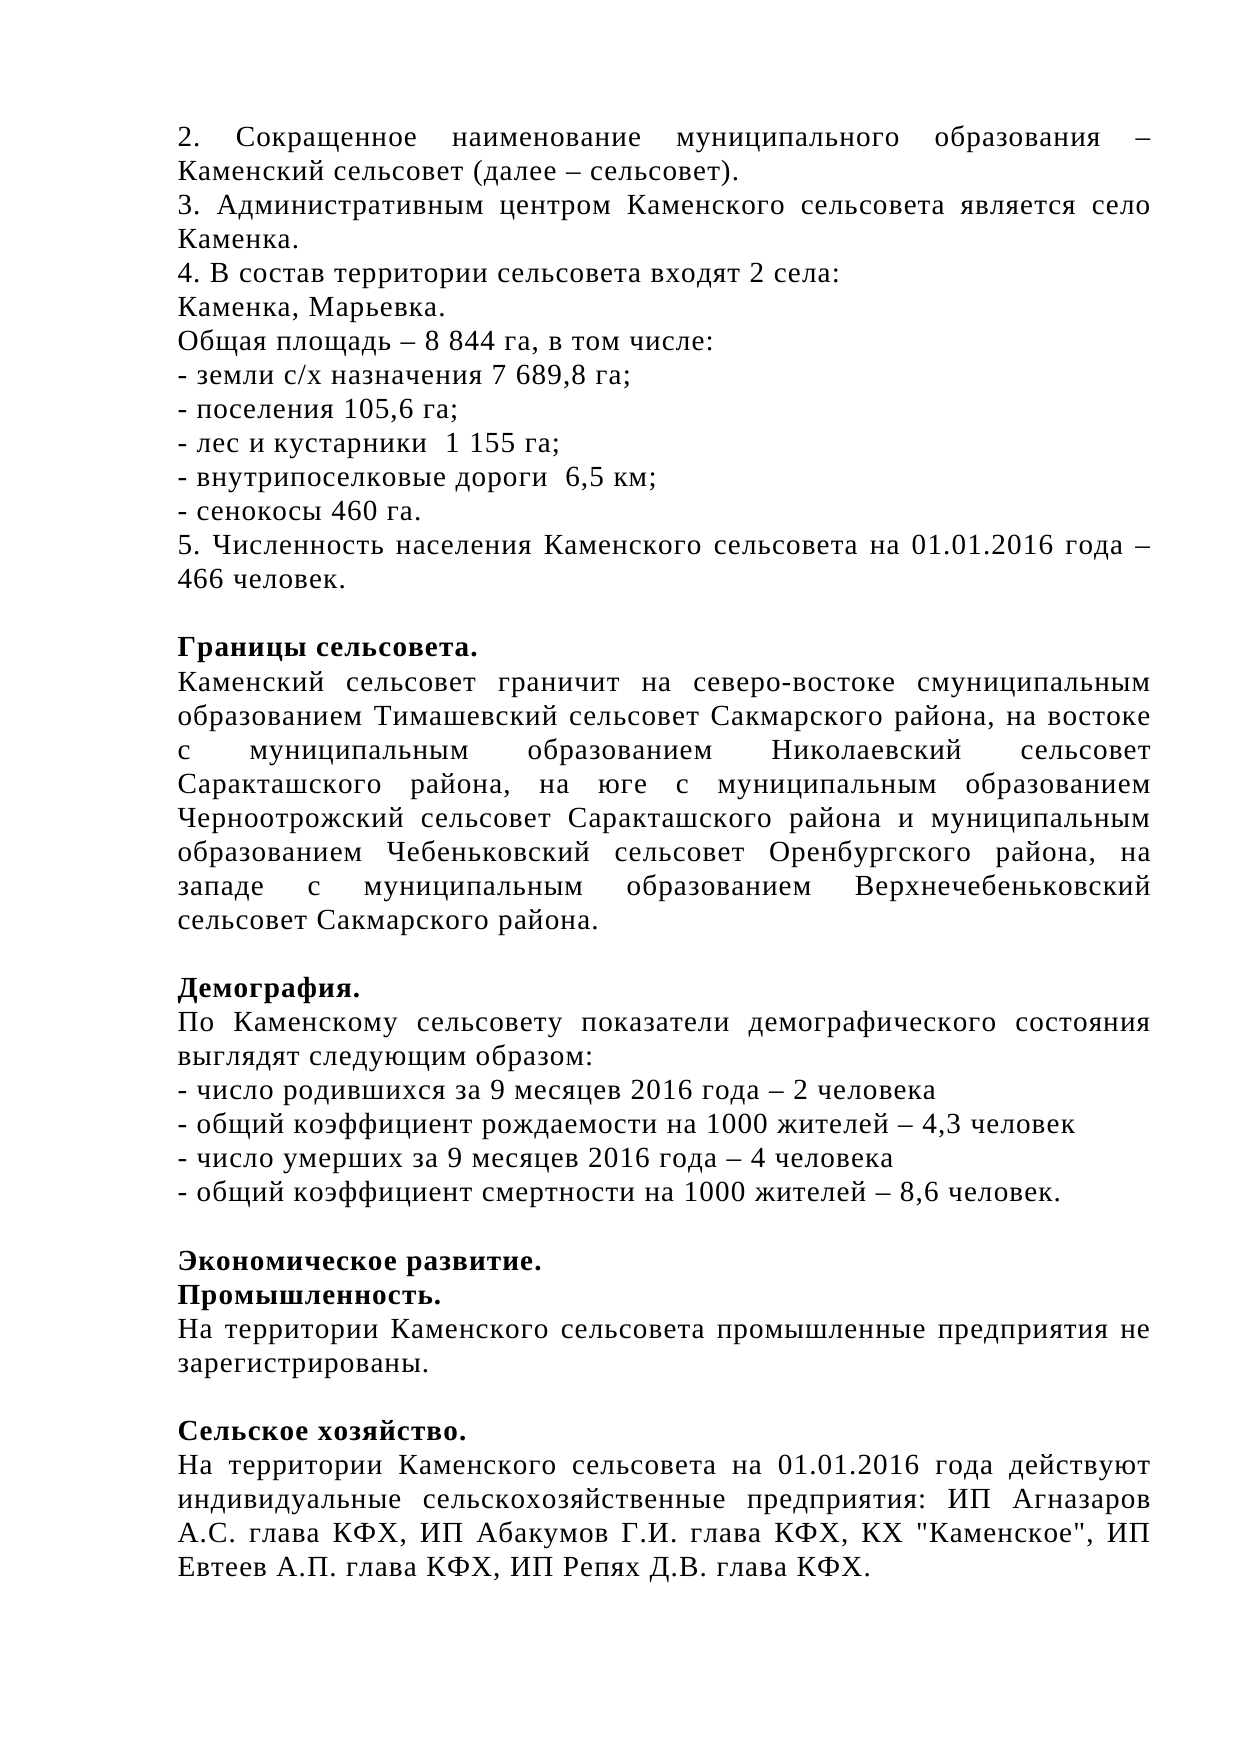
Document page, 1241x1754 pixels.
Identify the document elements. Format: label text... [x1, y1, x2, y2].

text - число умерших за 9 месяцев 2016 года – 4 человека [177, 1140, 1152, 1174]
text По Каменскому сельсовету показатели демографического состояния выглядят следующим образом: [177, 1004, 1152, 1072]
text На территории Каменского сельсовета промышленные предприятия не зарегистрированы. [177, 1310, 1152, 1378]
text На территории Каменского сельсовета на 01.01.2016 года действуют индивидуальные сельскохозяйственные предприятия: ИП Агназаров А.С. глава КФХ, ИП Абакумов Г.И. глава КФХ, КХ "Каменское", ИП Евтеев А.П. глава КФХ, ИП Репях Д.В. глава КФХ. [177, 1447, 1152, 1583]
text - общий коэффициент смертности на 1000 жителей – 8,6 человек. [177, 1174, 1152, 1208]
text - внутрипоселковые дороги 6,5 км; [177, 459, 1152, 493]
text Демография. [177, 970, 1152, 1004]
text 5. Численность населения Каменского сельсовета на 01.01.2016 года – 466 человек. [177, 527, 1152, 595]
text - земли с/х назначения 7 689,8 га; [177, 357, 1152, 391]
text - поселения 105,6 га; [177, 391, 1152, 425]
text Каменка, Марьевка. [177, 288, 1152, 322]
text - число родившихся за 9 месяцев 2016 года – 2 человека [177, 1072, 1152, 1106]
text - общий коэффициент рождаемости на 1000 жителей – 4,3 человек [177, 1106, 1152, 1140]
text Каменский сельсовет граничит на северо-востоке смуниципальным образованием Тимашевский сельсовет Сакмарского района, на востоке с муниципальным образованием Николаевский сельсовет Саракташского района, на юге с муниципальным образованием Черноотрожский сельсовет Саракташского района и муниципальным образованием Чебеньковский сельсовет Оренбургского района, на западе с муниципальным образованием Верхнечебеньковский сельсовет Сакмарского района. [177, 663, 1152, 936]
text - сенокосы 460 га. [177, 493, 1152, 527]
text Экономическое развитие. [177, 1242, 1152, 1276]
text 4. В состав территории сельсовета входят 2 села: [177, 254, 1152, 288]
text Промышленность. [177, 1276, 1152, 1310]
text 3. Административным центром Каменского сельсовета является село Каменка. [177, 186, 1152, 254]
text Сельское хозяйство. [177, 1412, 1152, 1447]
text Границы сельсовета. [177, 629, 1152, 663]
text - лес и кустарники 1 155 га; [177, 425, 1152, 459]
text 2. Сокращенное наименование муниципального образования – Каменский сельсовет (далее – сельсовет). [177, 118, 1152, 186]
text Общая площадь – 8 844 га, в том числе: [177, 322, 1152, 357]
